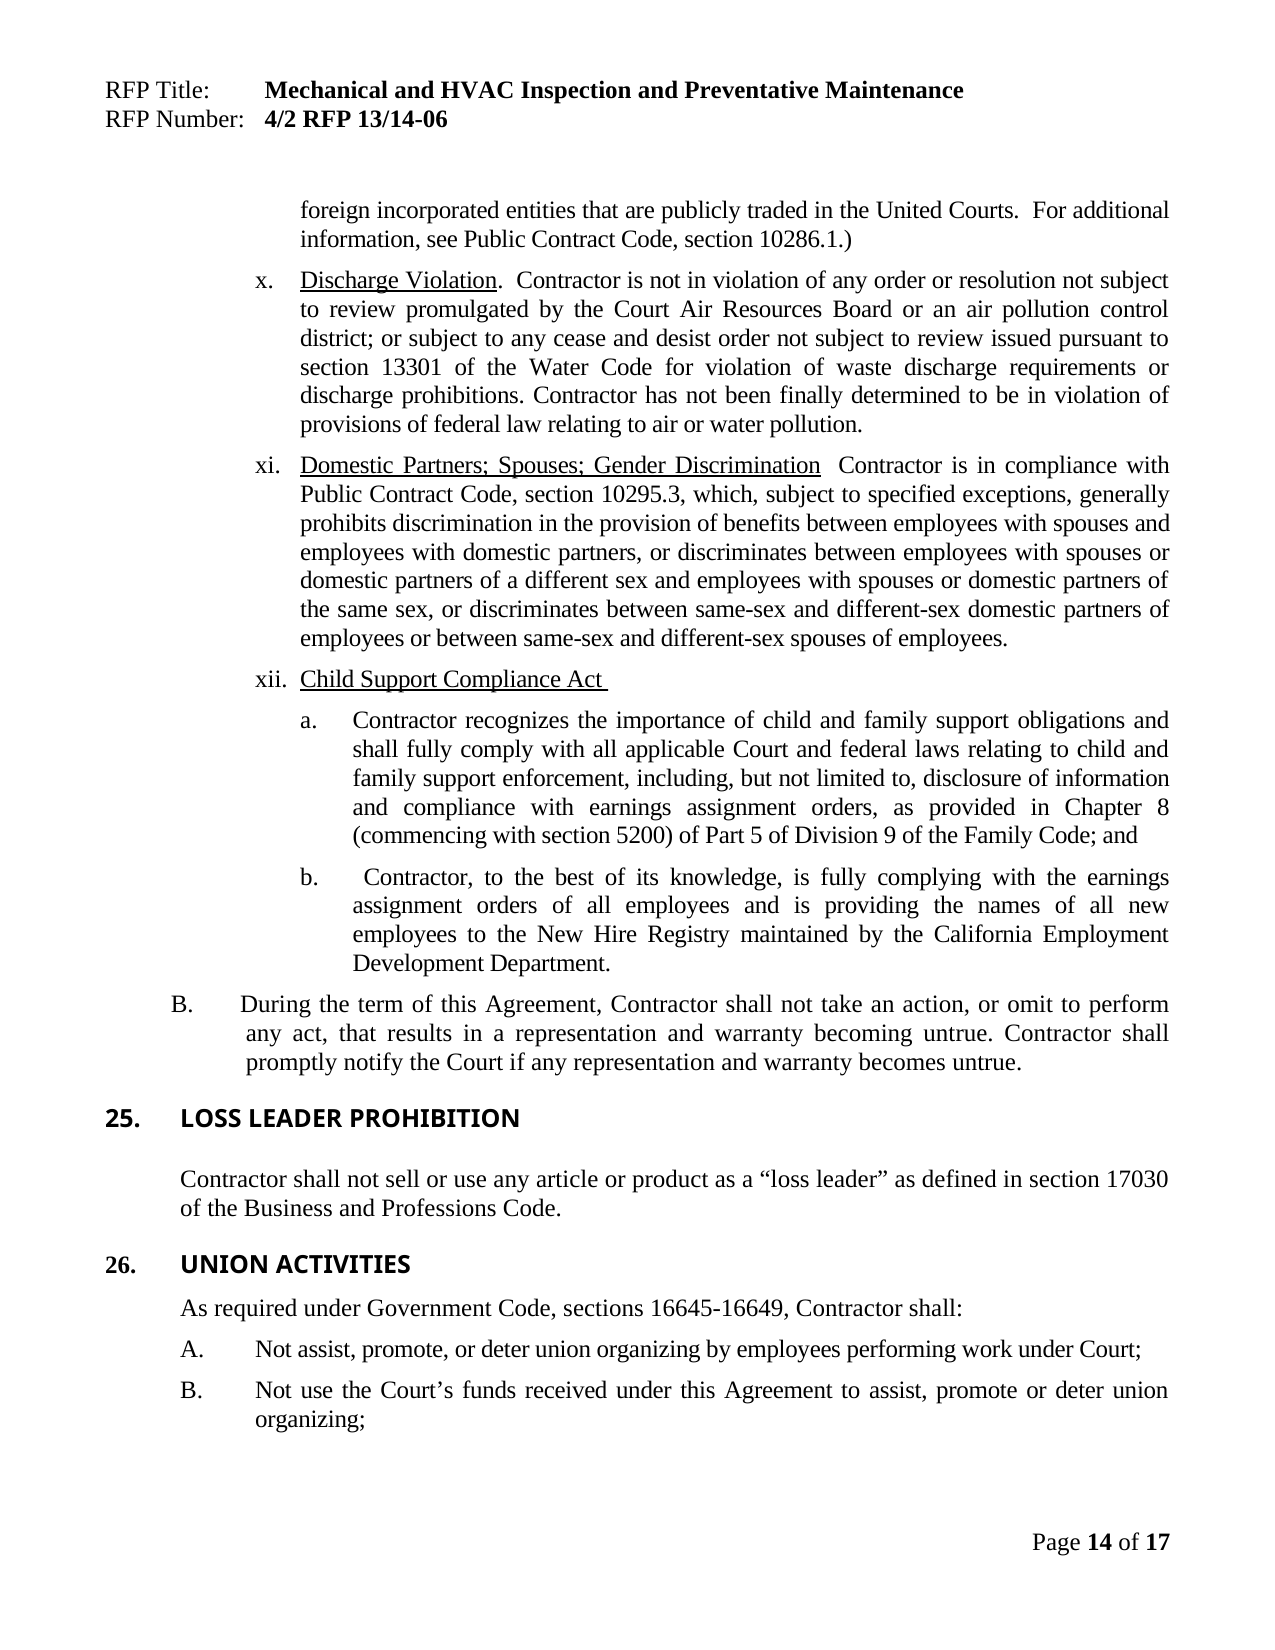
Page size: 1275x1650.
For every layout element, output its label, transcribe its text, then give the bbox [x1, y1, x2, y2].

list loss Leader prohIbition [105, 1100, 1170, 1134]
list Not assist, promote, or deter union organizing by employees performing work under Court; [180, 1334, 1170, 1363]
list Child Support Compliance Act [255, 664, 1170, 693]
list Contractor, to the best of its knowledge, is fully complying with the earnings assignment orders of all employees and is providing the names of all new employees to the New Hire Registry maintained by the California Employment Development Department. [300, 862, 1170, 977]
list Contractor recognizes the importance of child and family support obligations and shall fully comply with all applicable Court and federal laws relating to child and family support enforcement, including, but not limited to, disclosure of information and compliance with earnings assignment orders, as provided in Chapter 8 (commencing with section 5200) of Part 5 of Division 9 of the Family Code; and [300, 705, 1170, 849]
list Discharge Violation. Contractor is not in violation of any order or resolution not subject to review promulgated by the Court Air Resources Board or an air pollution control district; or subject to any cease and desist order not subject to review issued pursuant to section 13301 of the Water Code for violation of waste discharge requirements or discharge prohibitions. Contractor has not been finally determined to be in violation of provisions of federal law relating to air or water pollution. [255, 265, 1170, 438]
list During the term of this Agreement, Contractor shall not take an action, or omit to perform any act, that results in a representation and warranty becoming untrue. Contractor shall promptly notify the Court if any representation and warranty becomes untrue. [171, 989, 1170, 1075]
subtitle Contractor shall not sell or use any article or product as a “loss leader” as defined in section 17030 of the Business and Professions Code. [180, 1164, 1170, 1221]
list As required under Government Code, sections 16645-16649, Contractor shall: [180, 1293, 1170, 1322]
list Not use the Court’s funds received under this Agreement to assist, promote or deter union organizing; [180, 1375, 1170, 1433]
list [255, 195, 1170, 253]
list UNION ACTIVITIES [105, 1246, 1170, 1280]
list Domestic Partners; Spouses; Gender Discrimination Contractor is in compliance with Public Contract Code, section 10295.3, which, subject to specified exceptions, generally prohibits discrimination in the provision of benefits between employees with spouses and employees with domestic partners, or discriminates between employees with spouses or domestic partners of a different sex and employees with spouses or domestic partners of the same sex, or discriminates between same-sex and different-sex domestic partners of employees or between same-sex and different-sex spouses of employees. [255, 450, 1170, 652]
